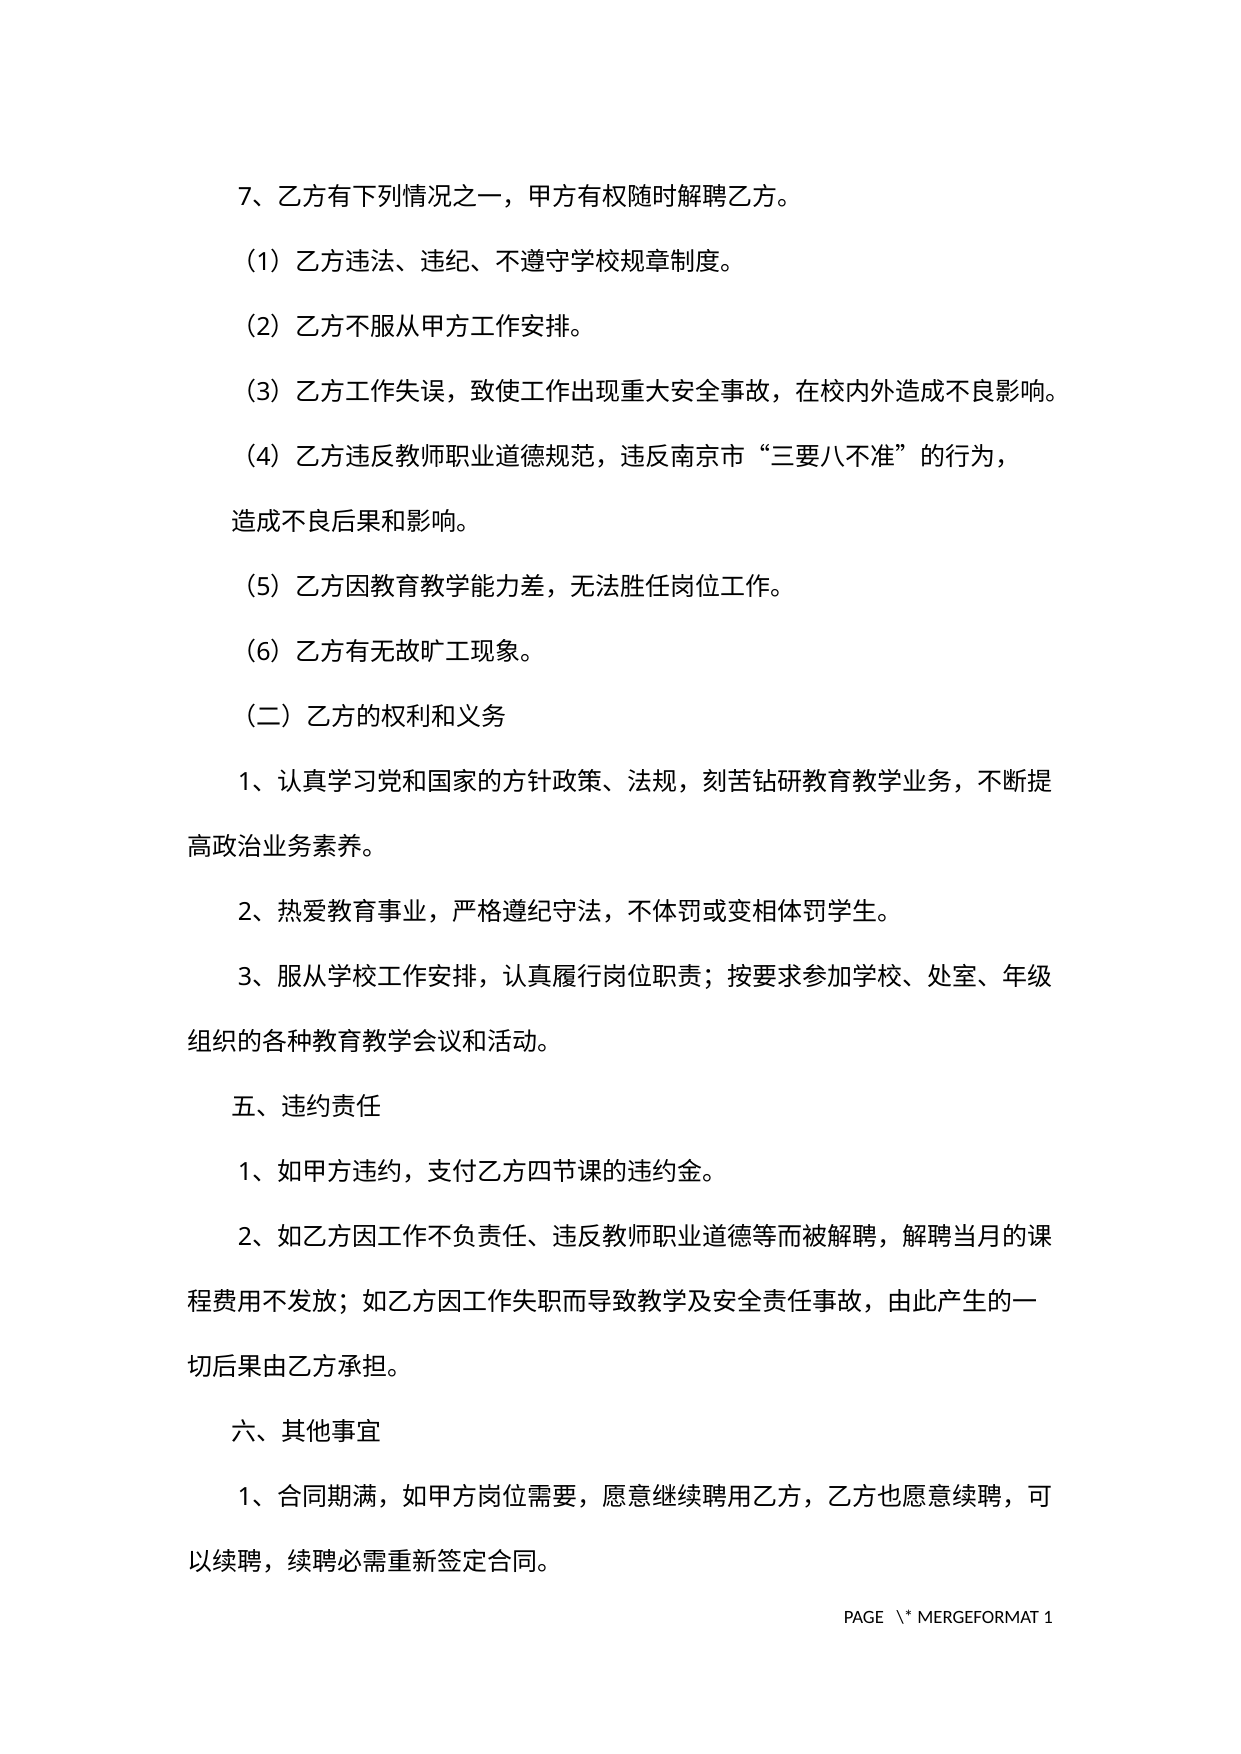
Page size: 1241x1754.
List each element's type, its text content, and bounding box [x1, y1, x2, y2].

text （5）乙方因教育教学能力差，无法胜任岗位工作。 [187, 552, 1053, 617]
text （6）乙方有无故旷工现象。 [187, 617, 1053, 682]
text 1、合同期满，如甲方岗位需要，愿意继续聘用乙方，乙方也愿意续聘，可以续聘，续聘必需重新签定合同。 [187, 1462, 1053, 1592]
text 六、其他事宜 [187, 1397, 1053, 1462]
text （二）乙方的权利和义务 [187, 682, 1053, 747]
text （1）乙方违法、违纪、不遵守学校规章制度。 [187, 227, 1053, 292]
text （3）乙方工作失误，致使工作出现重大安全事故，在校内外造成不良影响。 [187, 357, 1053, 422]
text （4）乙方违反教师职业道德规范，违反南京市“三要八不准”的行为， [187, 422, 1053, 487]
text 7、乙方有下列情况之一，甲方有权随时解聘乙方。 [187, 162, 1053, 227]
text （2）乙方不服从甲方工作安排。 [187, 292, 1053, 357]
text 1、认真学习党和国家的方针政策、法规，刻苦钻研教育教学业务，不断提高政治业务素养。 [187, 747, 1053, 877]
text 造成不良后果和影响。 [187, 487, 1053, 552]
text 五、违约责任 [187, 1072, 1053, 1137]
text 2、热爱教育事业，严格遵纪守法，不体罚或变相体罚学生。 [187, 877, 1053, 942]
text 1、如甲方违约，支付乙方四节课的违约金。 [187, 1137, 1053, 1202]
text 2、如乙方因工作不负责任、违反教师职业道德等而被解聘，解聘当月的课程费用不发放；如乙方因工作失职而导致教学及安全责任事故，由此产生的一切后果由乙方承担。 [187, 1202, 1053, 1397]
text 3、服从学校工作安排，认真履行岗位职责；按要求参加学校、处室、年级组织的各种教育教学会议和活动。 [187, 942, 1053, 1072]
